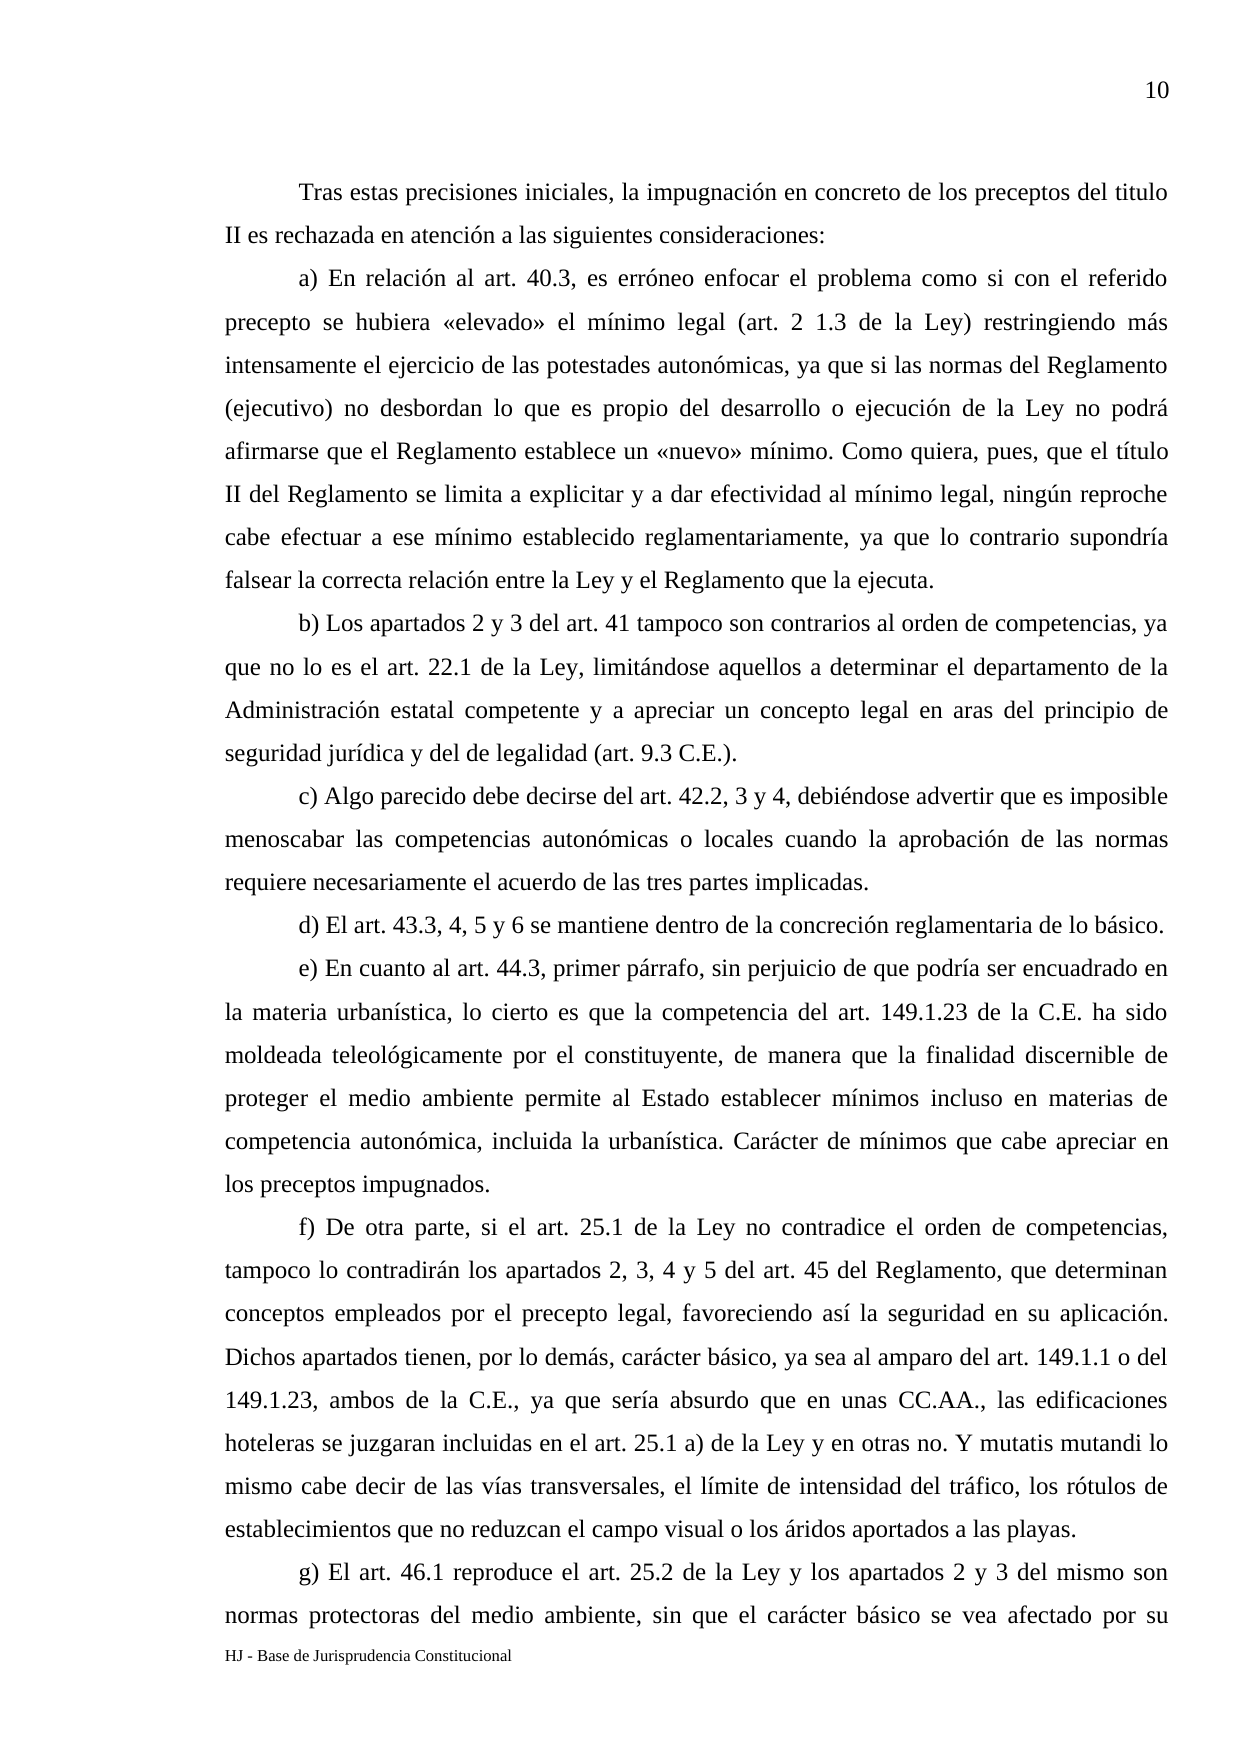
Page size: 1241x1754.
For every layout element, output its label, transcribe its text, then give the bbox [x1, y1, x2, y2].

text e) En cuanto al art. 44.3, primer párrafo, sin perjuicio de que podría ser encuadrado en la materia urbanística, lo cierto es que la competencia del art. 149.1.23 de la C.E. ha sido moldeada teleológicamente por el constituyente, de manera que la finalidad discernible de proteger el medio ambiente permite al Estado establecer mínimos incluso en materias de competencia autonómica, incluida la urbanística. Carácter de mínimos que cabe apreciar en los preceptos impugnados. [224, 953, 1169, 1198]
text f) De otra parte, si el art. 25.1 de la Ley no contradice el orden de competencias, tampoco lo contradirán los apartados 2, 3, 4 y 5 del art. 45 del Reglamento, que determinan conceptos empleados por el precepto legal, favoreciendo así la seguridad en su aplicación. Dichos apartados tienen, por lo demás, carácter básico, ya sea al amparo del art. 149.1.1 o del 149.1.23, ambos de la C.E., ya que sería absurdo que en unas CC.AA., las edificaciones hoteleras se juzgaran incluidas en el art. 25.1 a) de la Ley y en otras no. Y mutatis mutandi lo mismo cabe decir de las vías transversales, el límite de intensidad del tráfico, los rótulos de establecimientos que no reduzcan el campo visual o los áridos aportados a las playas. [224, 1212, 1169, 1543]
text a) En relación al art. 40.3, es erróneo enfocar el problema como si con el referido precepto se hubiera «elevado» el mínimo legal (art. 2 1.3 de la Ley) restringiendo más intensamente el ejercicio de las potestades autonómicas, ya que si las normas del Reglamento (ejecutivo) no desbordan lo que es propio del desarrollo o ejecución de la Ley no podrá afirmarse que el Reglamento establece un «nuevo» mínimo. Como quiera, pues, que el título II del Reglamento se limita a explicitar y a dar efectividad al mínimo legal, ningún reproche cabe efectuar a ese mínimo establecido reglamentariamente, ya que lo contrario supondría falsear la correcta relación entre la Ley y el Reglamento que la ejecuta. [224, 263, 1169, 594]
text Tras estas precisiones iniciales, la impugnación en concreto de los preceptos del titulo II es rechazada en atención a las siguientes consideraciones: [224, 177, 1169, 249]
text d) El art. 43.3, 4, 5 y 6 se mantiene dentro de la concreción reglamentaria de lo básico. [224, 910, 1169, 939]
text c) Algo parecido debe decirse del art. 42.2, 3 y 4, debiéndose advertir que es imposible menoscabar las competencias autonómicas o locales cuando la aprobación de las normas requiere necesariamente el acuerdo de las tres partes implicadas. [224, 781, 1169, 896]
text b) Los apartados 2 y 3 del art. 41 tampoco son contrarios al orden de competencias, ya que no lo es el art. 22.1 de la Ley, limitándose aquellos a determinar el departamento de la Administración estatal competente y a apreciar un concepto legal en aras del principio de seguridad jurídica y del de legalidad (art. 9.3 C.E.). [224, 608, 1169, 767]
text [224, 1557, 1169, 1629]
